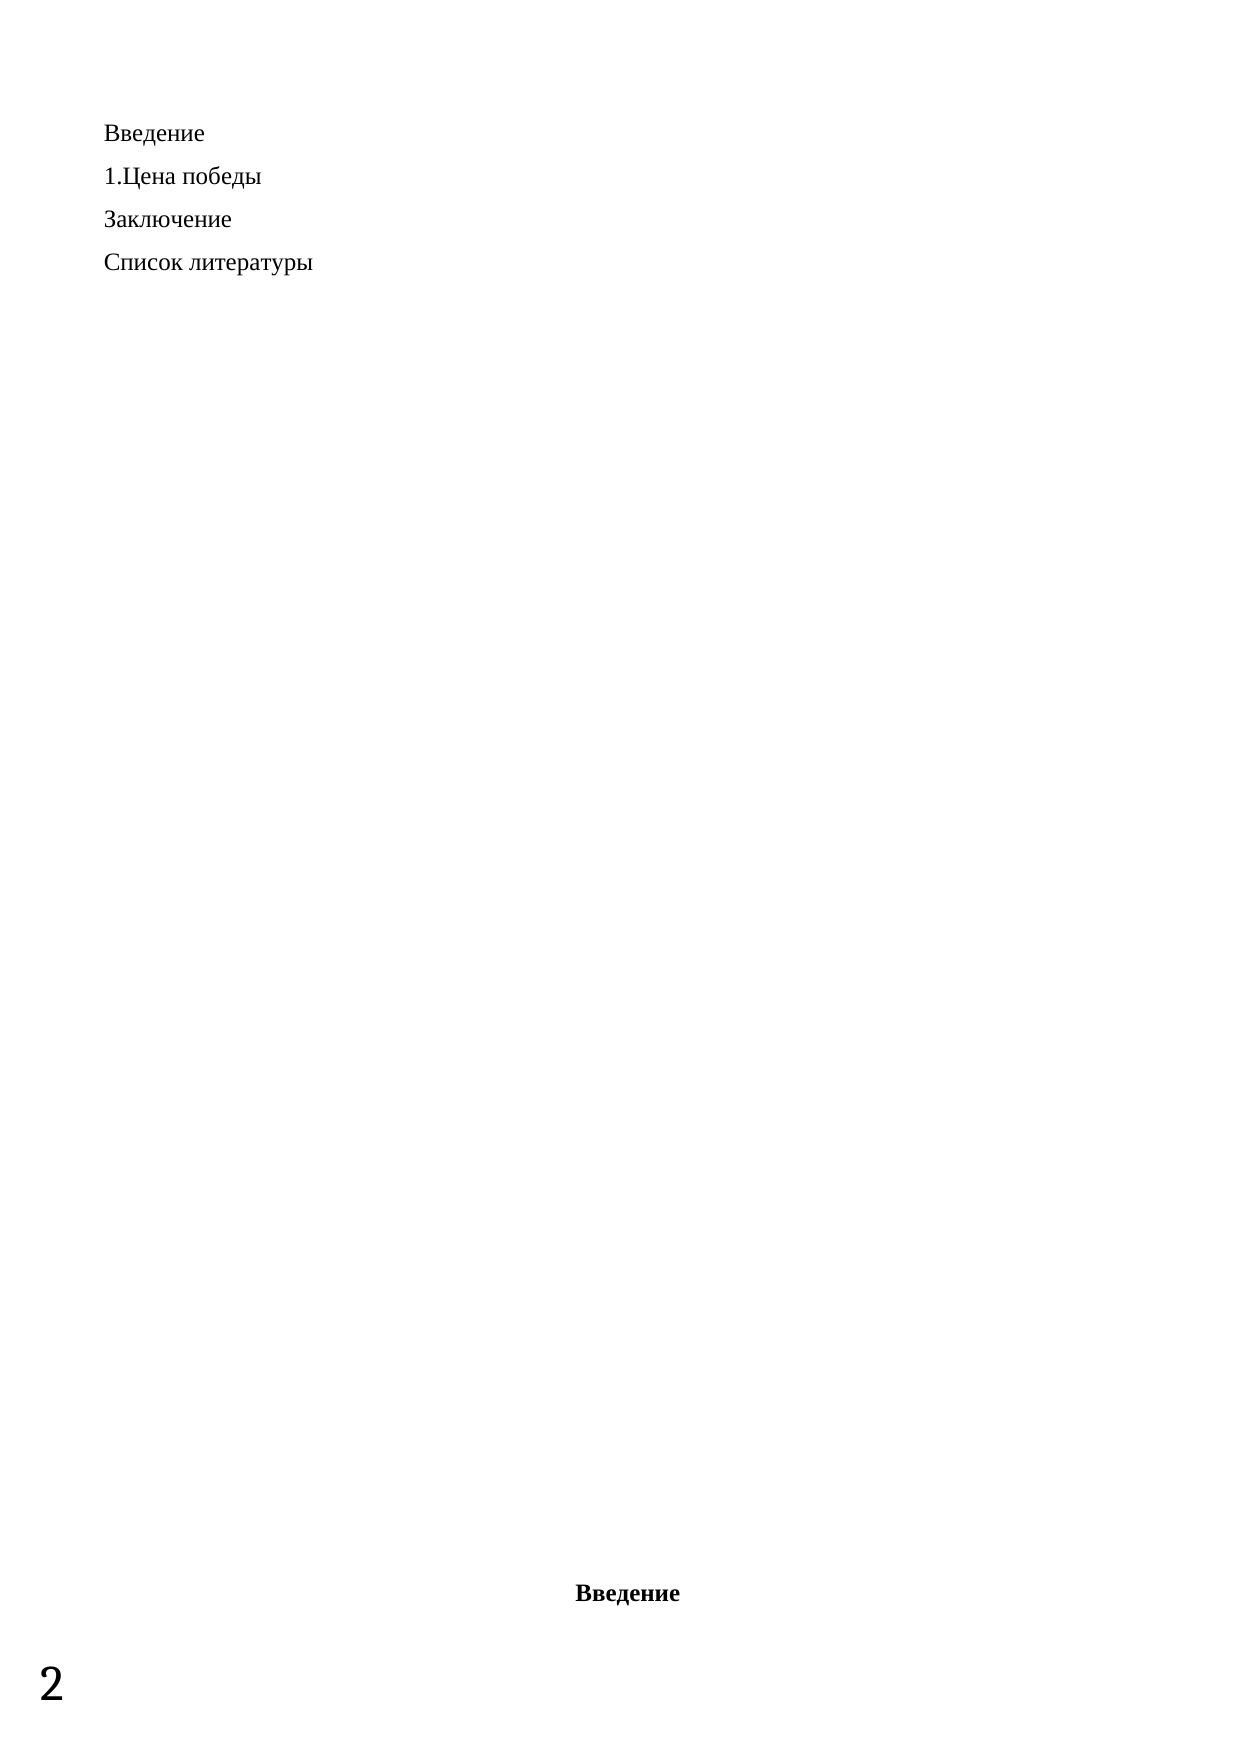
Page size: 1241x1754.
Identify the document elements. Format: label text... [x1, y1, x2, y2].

text 1.Цена победы [103, 161, 1152, 190]
text Введение [103, 118, 1152, 147]
text Заключение [103, 204, 1152, 233]
text Список литературы [103, 247, 1152, 276]
text Введение [103, 1578, 1152, 1607]
